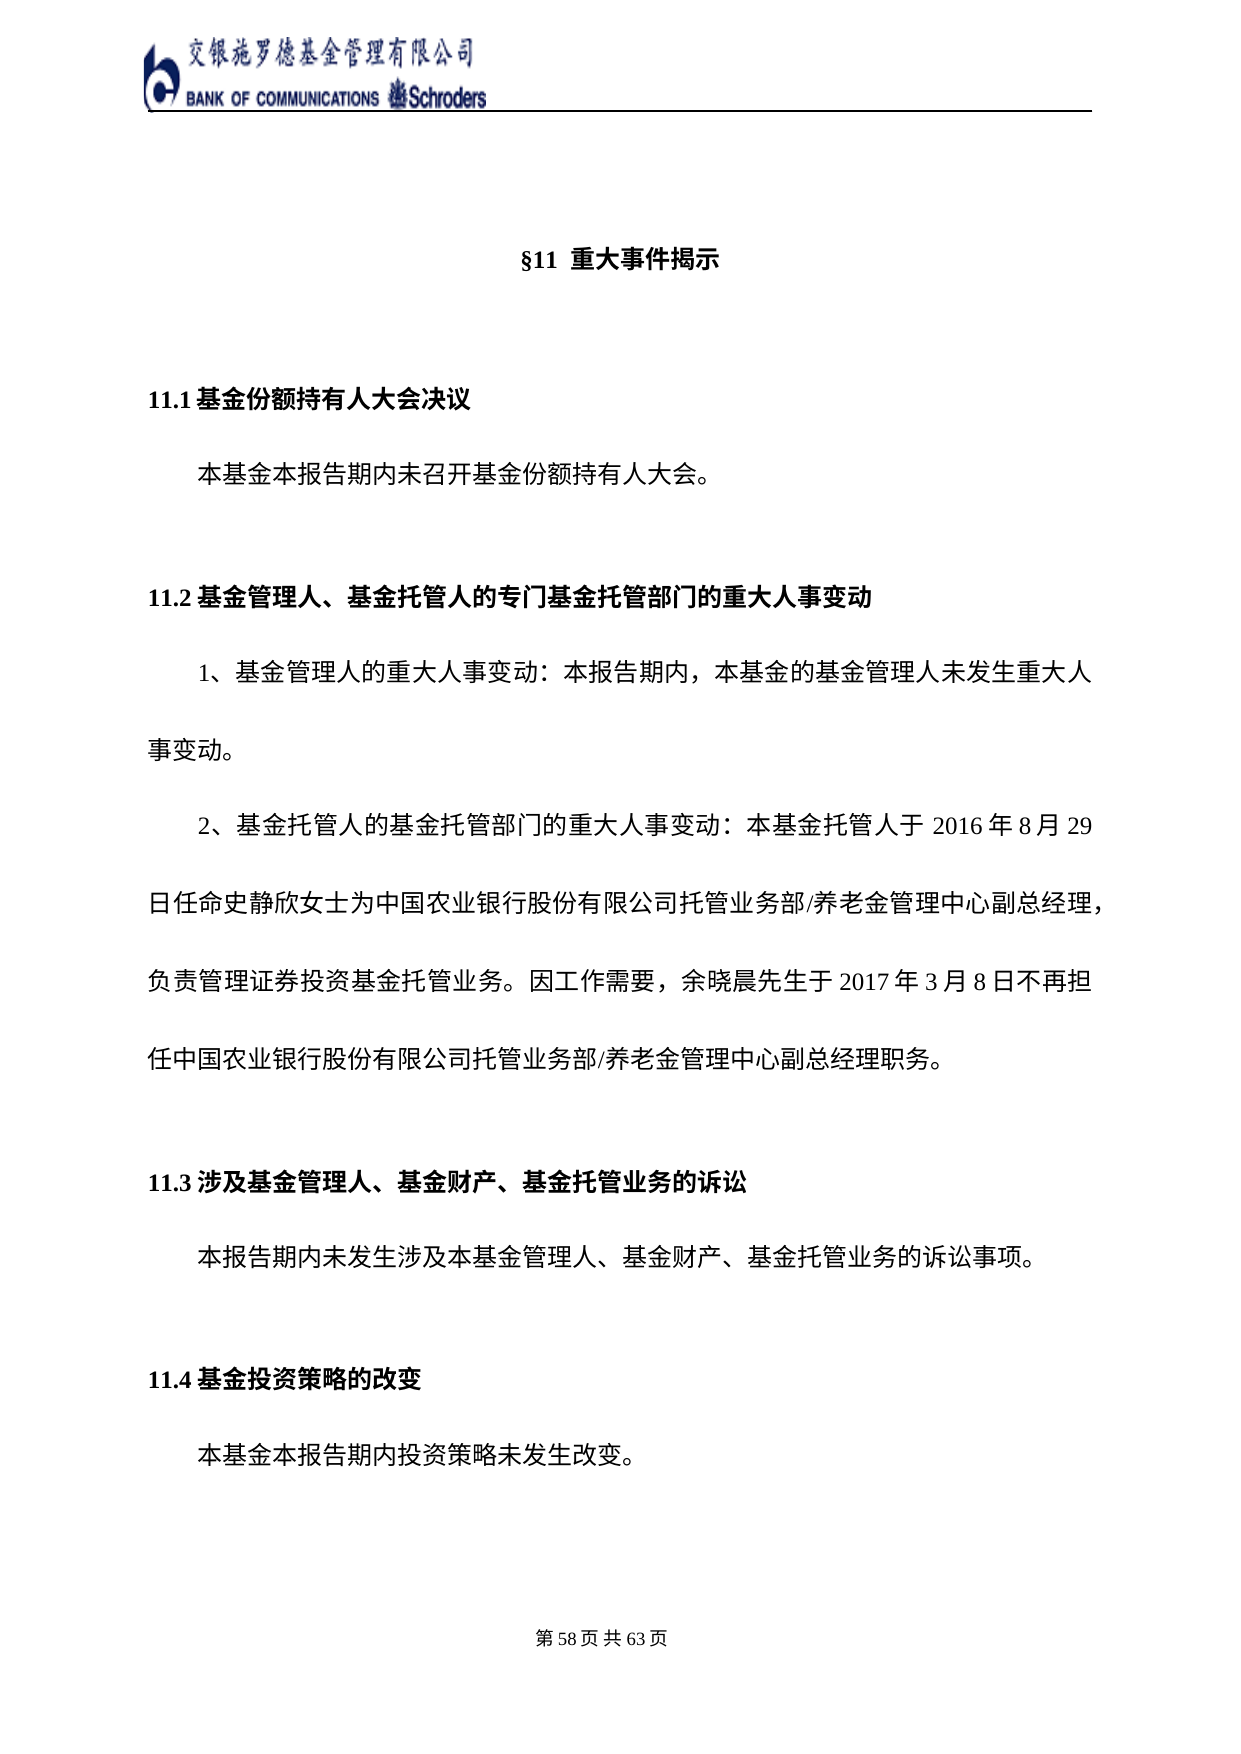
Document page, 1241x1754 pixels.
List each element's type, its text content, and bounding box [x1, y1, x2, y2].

subtitle 11.3 涉及基金管理人、基金财产、基金托管业务的诉讼 [148, 1148, 1092, 1213]
subtitle §11 重大事件揭示 [148, 225, 1092, 290]
subtitle 11.4 基金投资策略的改变 [148, 1346, 1092, 1411]
text 本基金本报告期内未召开基金份额持有人大会。 [148, 440, 1092, 505]
text 1、基金管理人的重大人事变动：本报告期内，本基金的基金管理人未发生重大人事变动。 [148, 638, 1092, 781]
text 本基金本报告期内投资策略未发生改变。 [148, 1421, 1092, 1486]
text 本报告期内未发生涉及本基金管理人、基金财产、基金托管业务的诉讼事项。 [148, 1223, 1092, 1288]
subtitle 11.2 基金管理人、基金托管人的专门基金托管部门的重大人事变动 [148, 563, 1092, 628]
text 2、基金托管人的基金托管部门的重大人事变动：本基金托管人于2016年8月29日任命史静欣女士为中国农业银行股份有限公司托管业务部/养老金管理中心副总经理，负责管理证券投资基金托管业务。因工作需要，余晓晨先生于2017年3月8日不再担任中国农业银行股份有限公司托管业务部/养老金管理中心副总经理职务。 [148, 791, 1092, 1090]
picture [143, 37, 486, 113]
subtitle 11.1基金份额持有人大会决议 [148, 365, 1092, 430]
